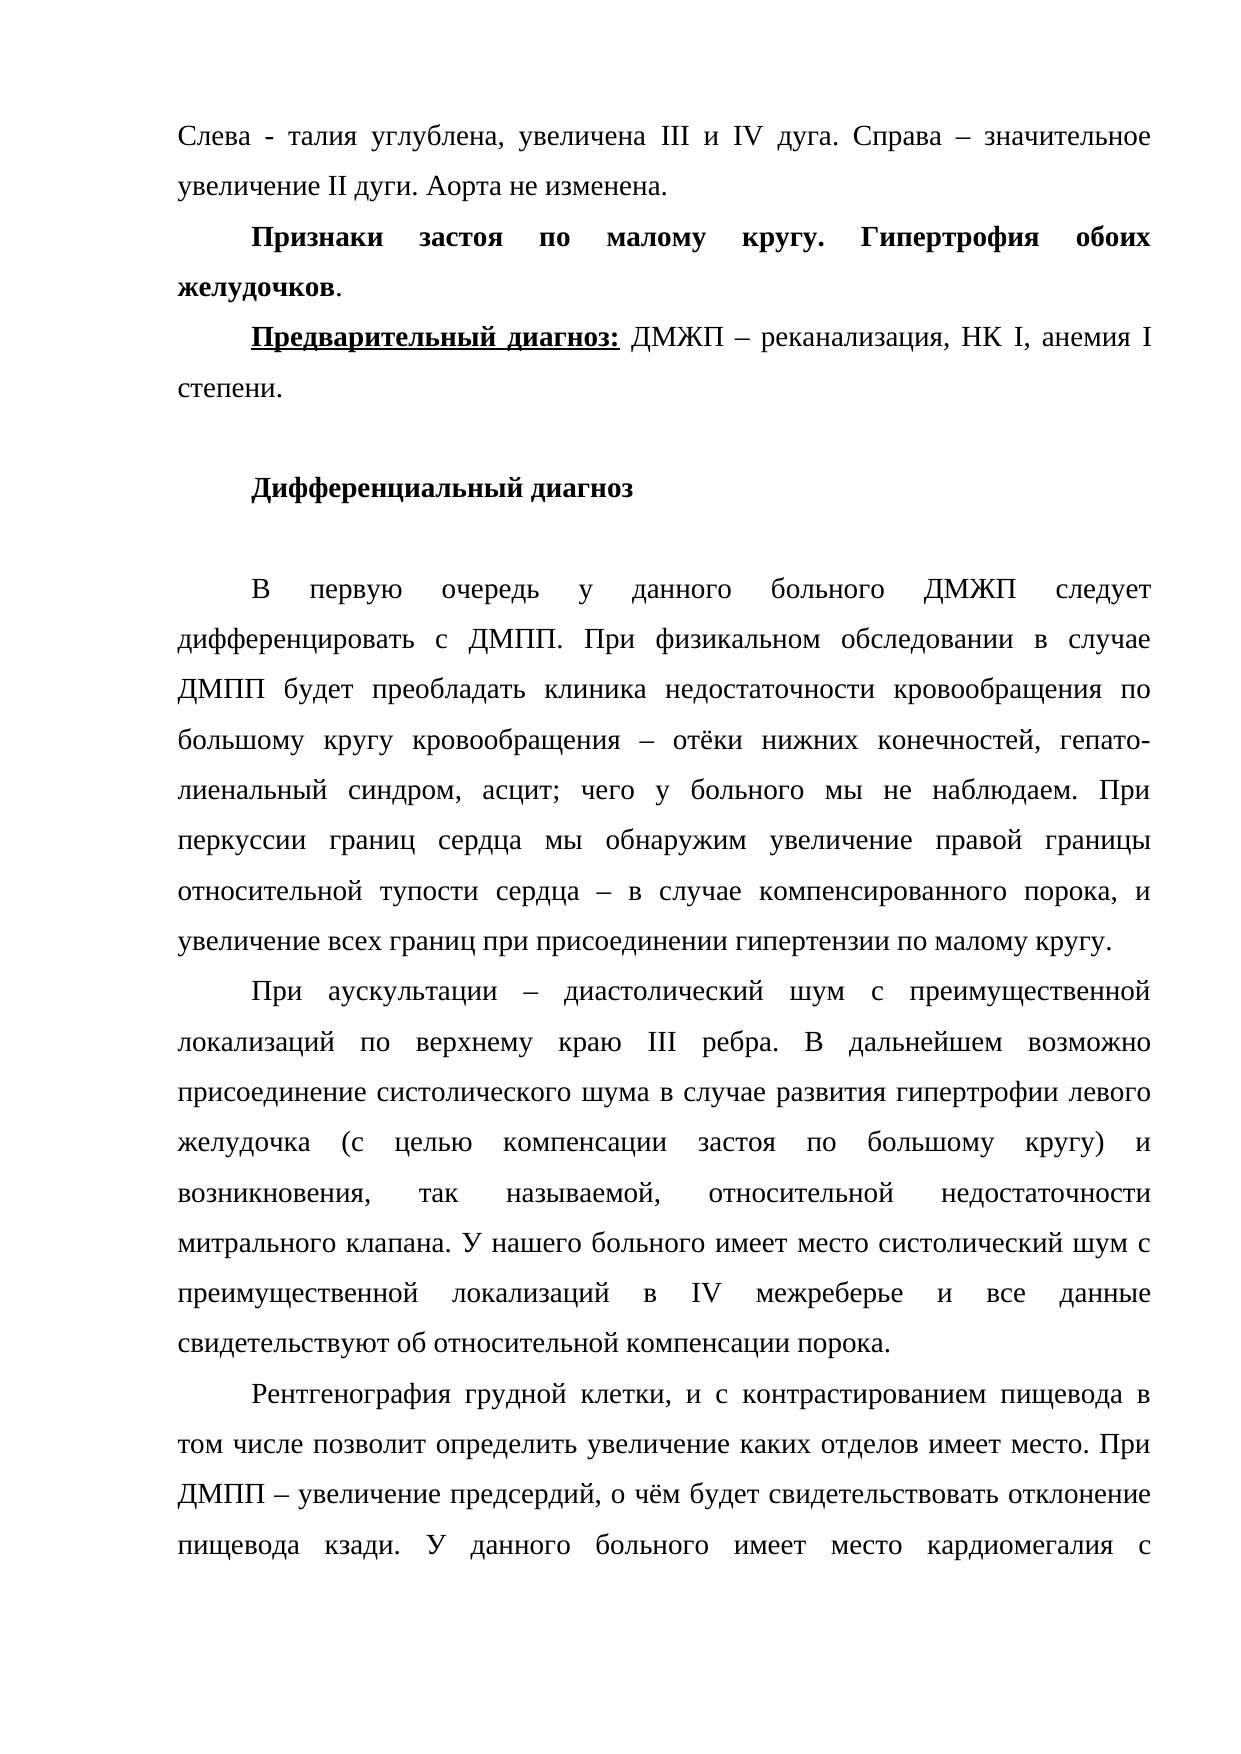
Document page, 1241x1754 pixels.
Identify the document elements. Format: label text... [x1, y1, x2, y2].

text При аускультации – диастолический шум с преимущественной локализаций по верхнему краю III ребра. В дальнейшем возможно присоединение систолического шума в случае развития гипертрофии левого желудочка (с целью компенсации застоя по большому кругу) и возникновения, так называемой, относительной недостаточности митрального клапана. У нашего больного имеет место систолический шум с преимущественной локализаций в IV межреберье и все данные свидетельствуют об относительной компенсации порока. [177, 973, 1152, 1359]
text Дифференциальный диагноз [177, 470, 1152, 504]
text В первую очередь у данного больного ДМЖП следует дифференцировать с ДМПП. При физикальном обследовании в случае ДМПП будет преобладать клиника недостаточности кровообращения по большому кругу кровообращения – отёки нижних конечностей, гепато-лиенальный синдром, асцит; чего у больного мы не наблюдаем. При перкуссии границ сердца мы обнаружим увеличение правой границы относительной тупости сердца – в случае компенсированного порока, и увеличение всех границ при присоединении гипертензии по малому кругу. [177, 571, 1152, 957]
text Предварительный диагноз: ДМЖП – реканализация, НК I, анемия I степени. [177, 319, 1152, 403]
text Признаки застоя по малому кругу. Гипертрофия обоих желудочков. [177, 219, 1152, 303]
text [177, 1376, 1152, 1560]
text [177, 118, 1152, 202]
